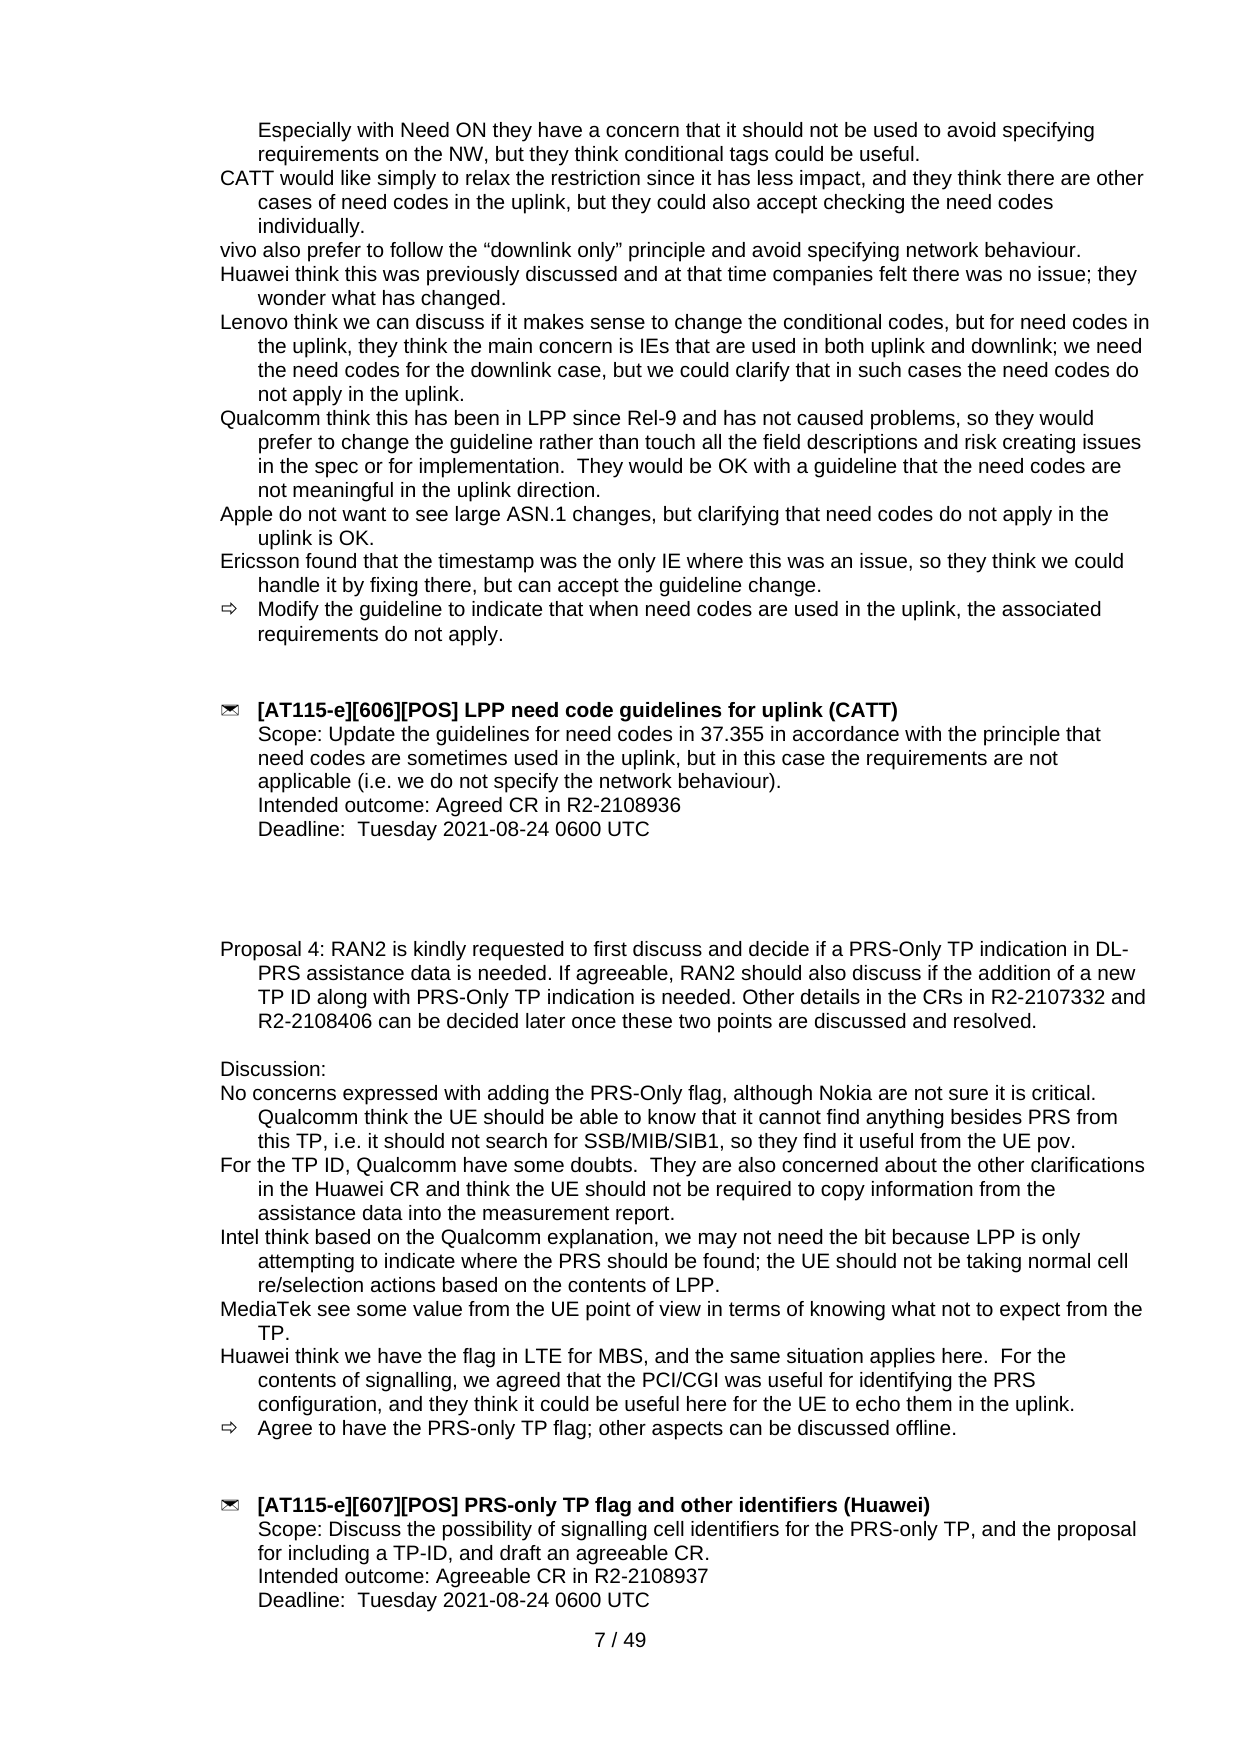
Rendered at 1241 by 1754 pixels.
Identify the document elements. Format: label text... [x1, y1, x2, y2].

text vivo also prefer to follow the “downlink only” principle and avoid specifying network behaviour. [220, 238, 1152, 262]
text Huawei think this was previously discussed and at that time companies felt there was no issue; they wonder what has changed. [220, 262, 1152, 310]
text Scope: Update the guidelines for need codes in 37.355 in accordance with the principle that need codes are sometimes used in the uplink, but in this case the requirements are not applicable (i.e. we do not specify the network behaviour). [220, 721, 1152, 793]
text Intended outcome: Agreeable CR in R2-2108937 [220, 1564, 1152, 1588]
text Intended outcome: Agreed CR in R2-2108936 [220, 793, 1152, 817]
list Agree to have the PRS-only TP flag; other aspects can be discussed offline. [220, 1416, 1152, 1440]
text Deadline: Tuesday 2021-08-24 0600 UTC [220, 1588, 1152, 1612]
text Discussion: [220, 1057, 1152, 1081]
text [AT115-e][606][POS] LPP need code guidelines for uplink (CATT) [220, 697, 1152, 721]
text Intel think based on the Qualcomm explanation, we may not need the bit because LPP is only attempting to indicate where the PRS should be found; the UE should not be taking normal cell re/selection actions based on the contents of LPP. [220, 1224, 1152, 1296]
text Apple do not want to see large ASN.1 changes, but clarifying that need codes do not apply in the uplink is OK. [220, 501, 1152, 549]
text CATT would like simply to relax the restriction since it has less impact, and they think there are other cases of need codes in the uplink, but they could also accept checking the need codes individually. [220, 166, 1152, 238]
text MediaTek see some value from the UE point of view in terms of knowing what not to expect from the TP. [220, 1296, 1152, 1344]
text Proposal 4: RAN2 is kindly requested to first discuss and decide if a PRS-Only TP indication in DL-PRS assistance data is needed. If agreeable, RAN2 should also discuss if the addition of a new TP ID along with PRS-Only TP indication is needed. Other details in the CRs in R2-2107332 and R2-2108406 can be decided later once these two points are discussed and resolved. [220, 937, 1152, 1033]
text Qualcomm think this has been in LPP since Rel-9 and has not caused problems, so they would prefer to change the guideline rather than touch all the field descriptions and risk creating issues in the spec or for implementation. They would be OK with a guideline that the need codes are not meaningful in the uplink direction. [220, 406, 1152, 501]
text No concerns expressed with adding the PRS-Only flag, although Nokia are not sure it is critical. Qualcomm think the UE should be able to know that it cannot find anything besides PRS from this TP, i.e. it should not search for SSB/MIB/SIB1, so they find it useful from the UE pov. [220, 1081, 1152, 1153]
text Huawei think we have the flag in LTE for MBS, and the same situation applies here. For the contents of signalling, we agreed that the PCI/CGI was useful for identifying the PRS configuration, and they think it could be useful here for the UE to echo them in the uplink. [220, 1344, 1152, 1416]
text [AT115-e][607][POS] PRS-only TP flag and other identifiers (Huawei) [220, 1492, 1152, 1516]
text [220, 118, 1152, 166]
text Deadline: Tuesday 2021-08-24 0600 UTC [220, 817, 1152, 841]
text Ericsson found that the timestamp was the only IE where this was an issue, so they think we could handle it by fixing there, but can accept the guideline change. [220, 549, 1152, 597]
list Modify the guideline to indicate that when need codes are used in the uplink, the associated requirements do not apply. [220, 597, 1152, 645]
text For the TP ID, Qualcomm have some doubts. They are also concerned about the other clarifications in the Huawei CR and think the UE should not be required to copy information from the assistance data into the measurement report. [220, 1153, 1152, 1224]
text Scope: Discuss the possibility of signalling cell identifiers for the PRS-only TP, and the proposal for including a TP-ID, and draft an agreeable CR. [220, 1516, 1152, 1564]
text Lenovo think we can discuss if it makes sense to change the conditional codes, but for need codes in the uplink, they think the main concern is IEs that are used in both uplink and downlink; we need the need codes for the downlink case, but we could clarify that in such cases the need codes do not apply in the uplink. [220, 310, 1152, 406]
